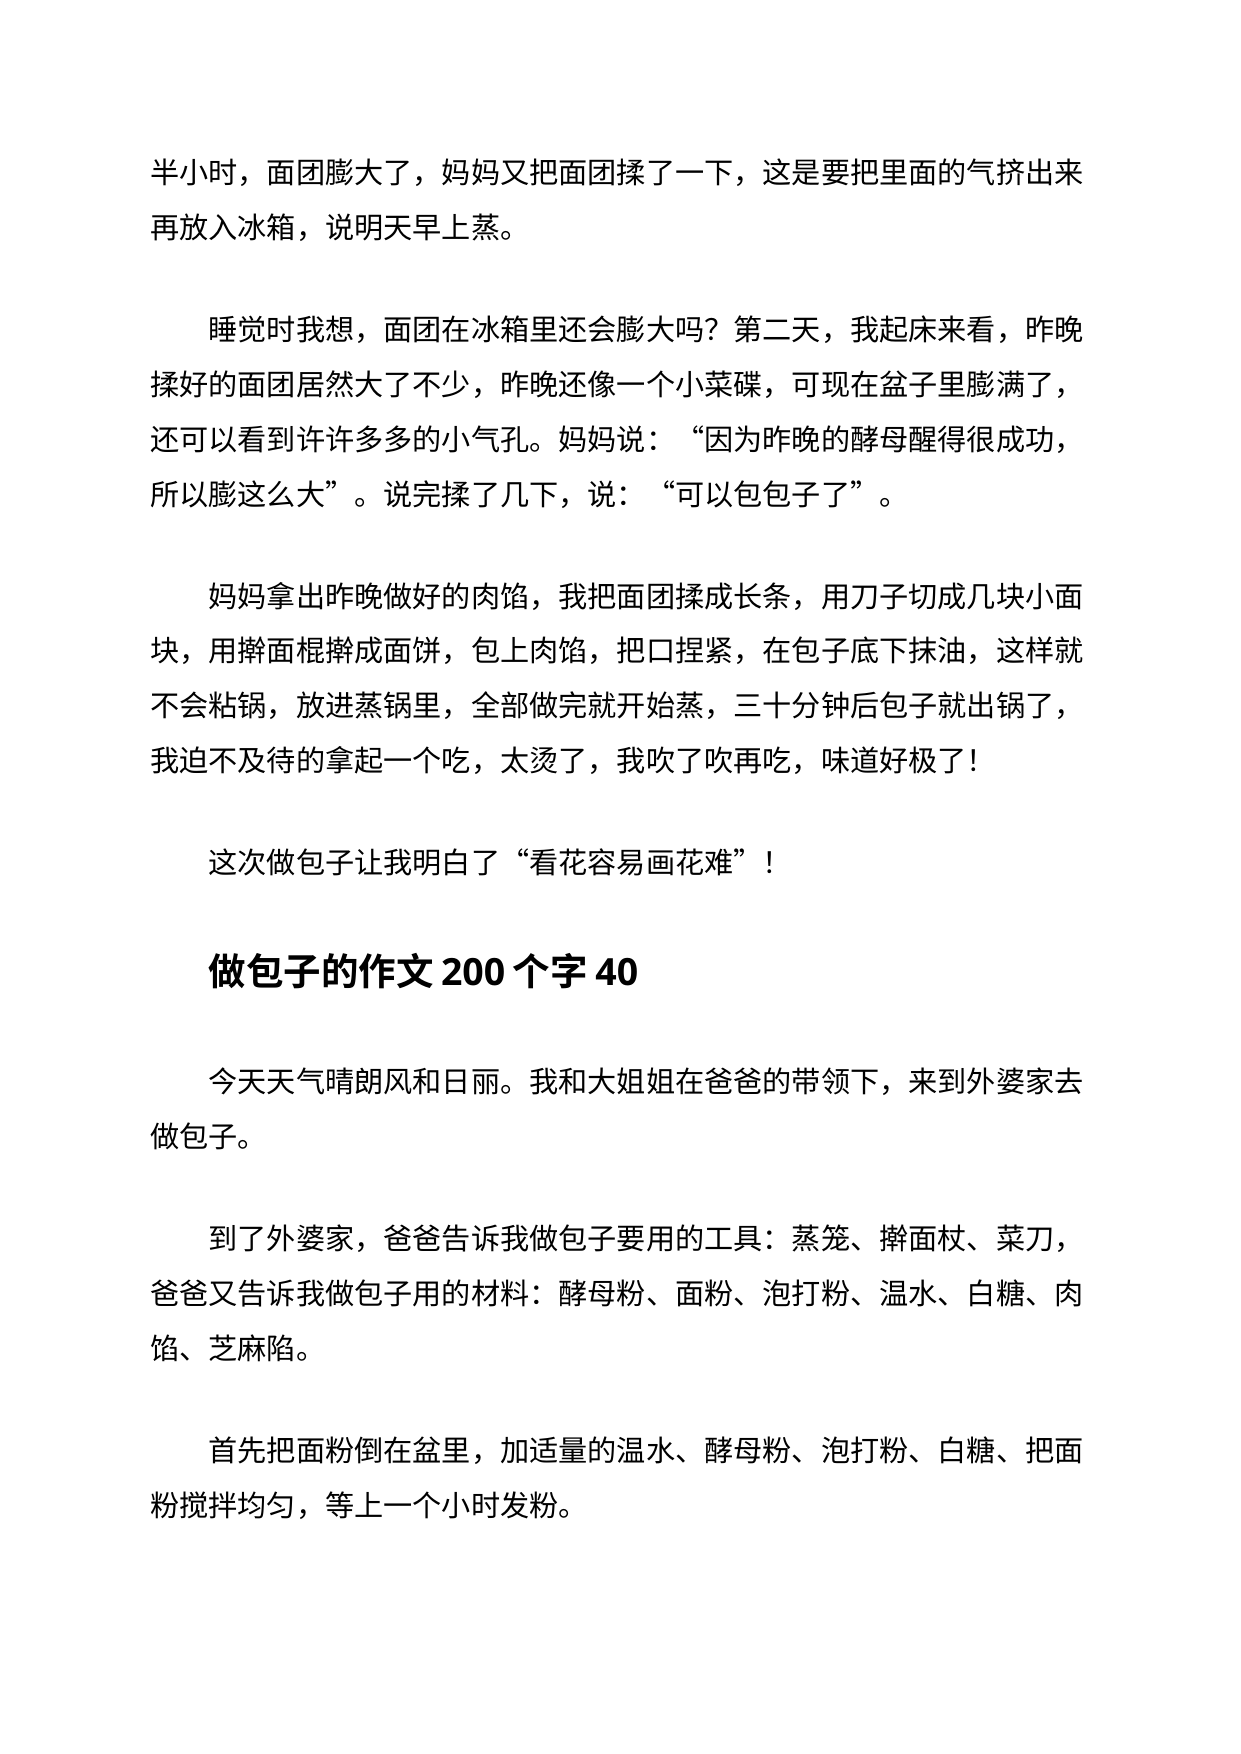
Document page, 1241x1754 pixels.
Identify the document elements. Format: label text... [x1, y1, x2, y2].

text 睡觉时我想，面团在冰箱里还会膨大吗？第二天，我起床来看，昨晚揉好的面团居然大了不少，昨晚还像一个小菜碟，可现在盆子里膨满了，还可以看到许许多多的小气孔。妈妈说：“因为昨晚的酵母醒得很成功，所以膨这么大”。说完揉了几下，说：“可以包包子了”。 [150, 307, 1090, 514]
text 今天天气晴朗风和日丽。我和大姐姐在爸爸的带领下，来到外婆家去做包子。 [150, 1059, 1090, 1156]
text 到了外婆家，爸爸告诉我做包子要用的工具：蒸笼、擀面杖、菜刀，爸爸又告诉我做包子用的材料：酵母粉、面粉、泡打粉、温水、白糖、肉馅、芝麻陷。 [150, 1216, 1090, 1368]
text 首先把面粉倒在盆里，加适量的温水、酵母粉、泡打粉、白糖、把面粉搅拌均匀，等上一个小时发粉。 [150, 1427, 1090, 1524]
text 做包子的作文200个字40 [150, 941, 1090, 996]
text 妈妈拿出昨晚做好的肉馅，我把面团揉成长条，用刀子切成几块小面块，用擀面棍擀成面饼，包上肉馅，把口捏紧，在包子底下抹油，这样就不会粘锅，放进蒸锅里，全部做完就开始蒸，三十分钟后包子就出锅了，我迫不及待的拿起一个吃，太烫了，我吹了吹再吃，味道好极了！ [150, 573, 1090, 780]
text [150, 150, 1090, 247]
text 这次做包子让我明白了“看花容易画花难”！ [150, 839, 1090, 882]
